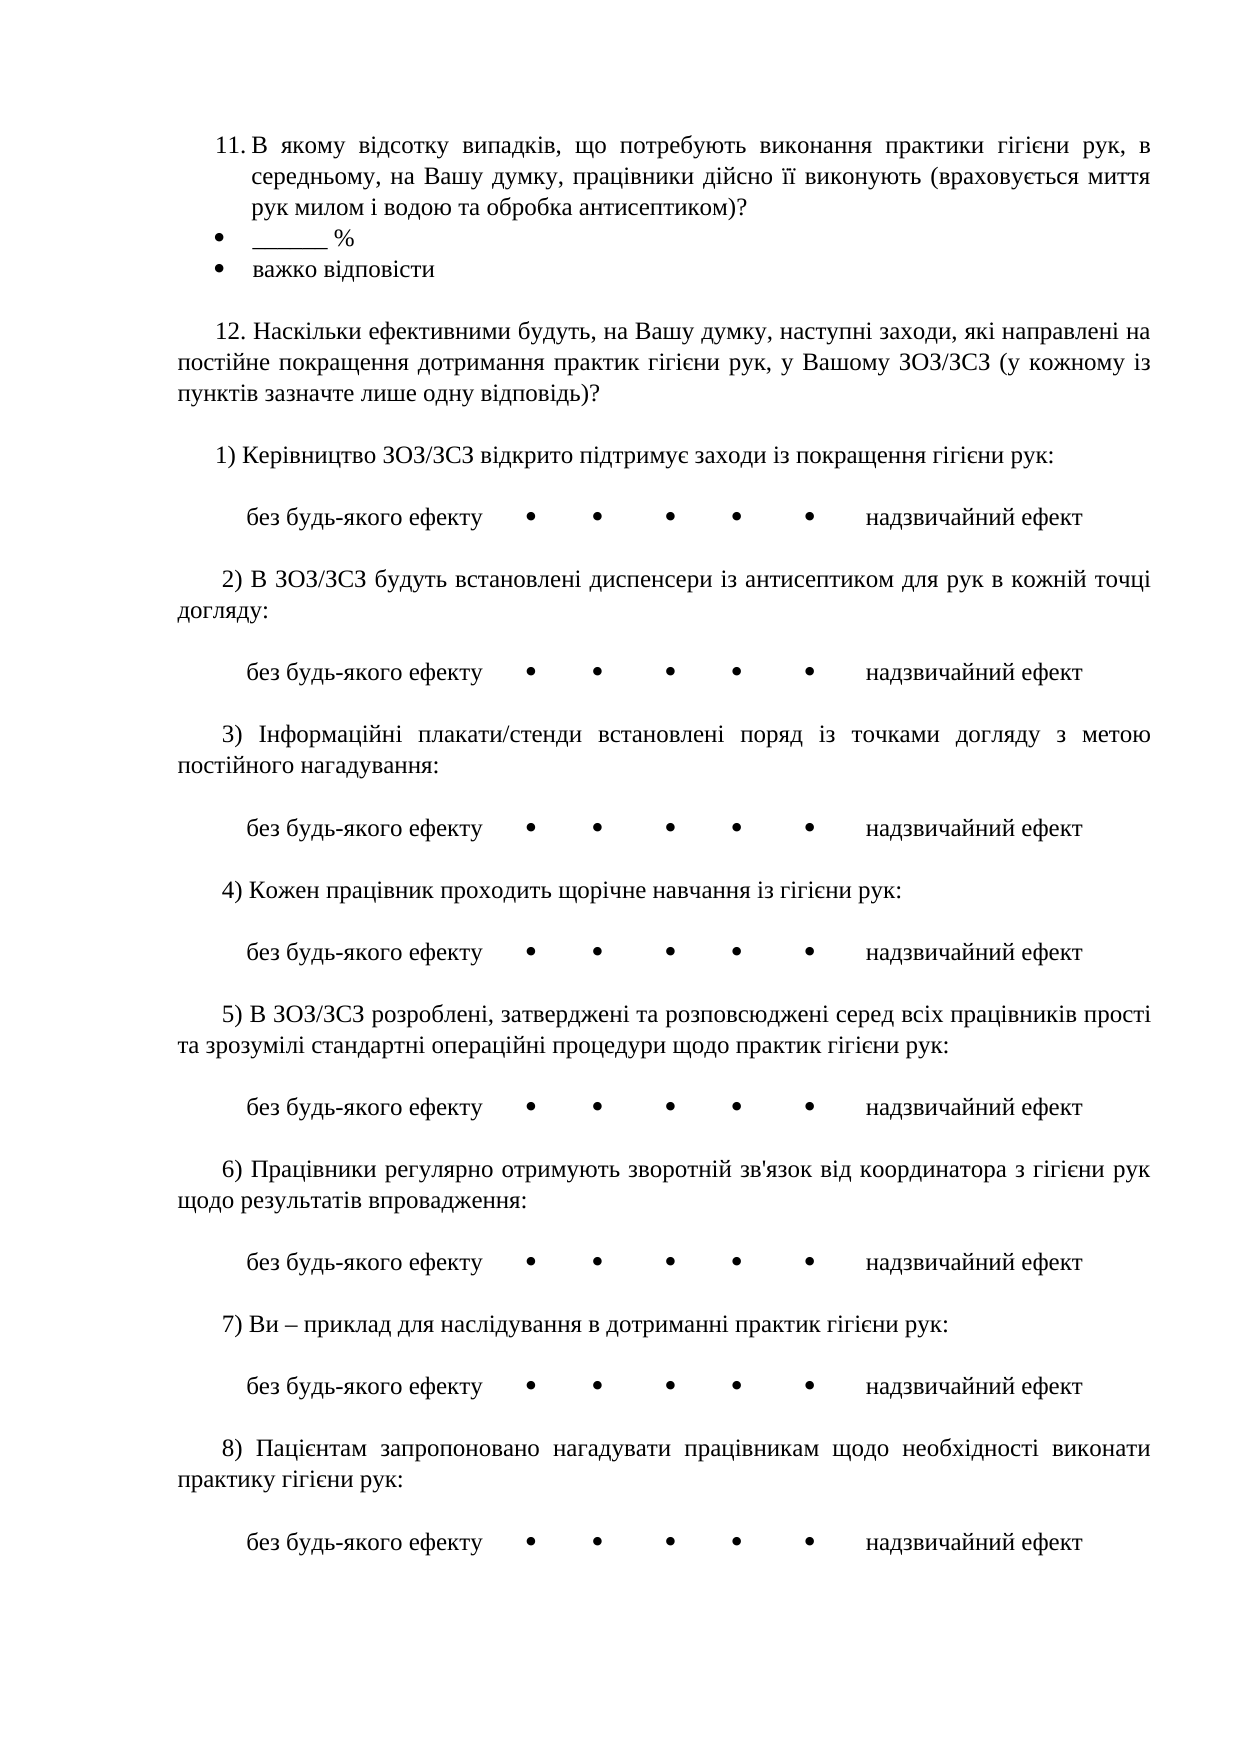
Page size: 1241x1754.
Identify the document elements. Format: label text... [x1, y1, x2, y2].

text без будь-якого ефекту надзвичайний ефект [177, 1527, 1152, 1555]
list В якому відсотку випадків, що потребують виконання практики гігієни рук, в середньому, на Вашу думку, працівники дійсно її виконують (враховується миття рук милом і водою та обробка антисептиком)? [215, 130, 1152, 221]
text 4) Кожен працівник проходить щорічне навчання із гігієни рук: [177, 875, 1152, 903]
text без будь-якого ефекту надзвичайний ефект [177, 502, 1152, 531]
list ______ % [215, 223, 1152, 252]
text без будь-якого ефекту надзвичайний ефект [177, 1092, 1152, 1121]
text 7) Ви – приклад для наслідування в дотриманні практик гігієни рук: [177, 1309, 1152, 1338]
text 3) Інформаційні плакати/стенди встановлені поряд із точками догляду з метою постійного нагадування: [177, 719, 1152, 779]
text 1) Керівництво ЗОЗ/ЗСЗ відкрито підтримує заходи із покращення гігієни рук: [177, 440, 1152, 469]
text 8) Пацієнтам запропоновано нагадувати працівникам щодо необхідності виконати практику гігієни рук: [177, 1433, 1152, 1493]
text без будь-якого ефекту надзвичайний ефект [177, 937, 1152, 966]
text без будь-якого ефекту надзвичайний ефект [177, 1371, 1152, 1400]
text 6) Працівники регулярно отримують зворотній зв'язок від координатора з гігієни рук щодо результатів впровадження: [177, 1154, 1152, 1214]
text без будь-якого ефекту надзвичайний ефект [177, 813, 1152, 841]
text без будь-якого ефекту надзвичайний ефект [177, 657, 1152, 686]
text 12. Наскільки ефективними будуть, на Вашу думку, наступні заходи, які направлені на постійне покращення дотримання практик гігієни рук, у Вашому ЗОЗ/ЗСЗ (у кожному із пунктів зазначте лише одну відповідь)? [177, 316, 1152, 407]
list важко відповісти [215, 254, 1152, 283]
text 2) В ЗОЗ/ЗСЗ будуть встановлені диспенсери із антисептиком для рук в кожній точці догляду: [177, 564, 1152, 624]
text без будь-якого ефекту надзвичайний ефект [177, 1247, 1152, 1276]
text 5) В ЗОЗ/ЗСЗ розроблені, затверджені та розповсюджені серед всіх працівників прості та зрозумілі стандартні операційні процедури щодо практик гігієни рук: [177, 999, 1152, 1059]
